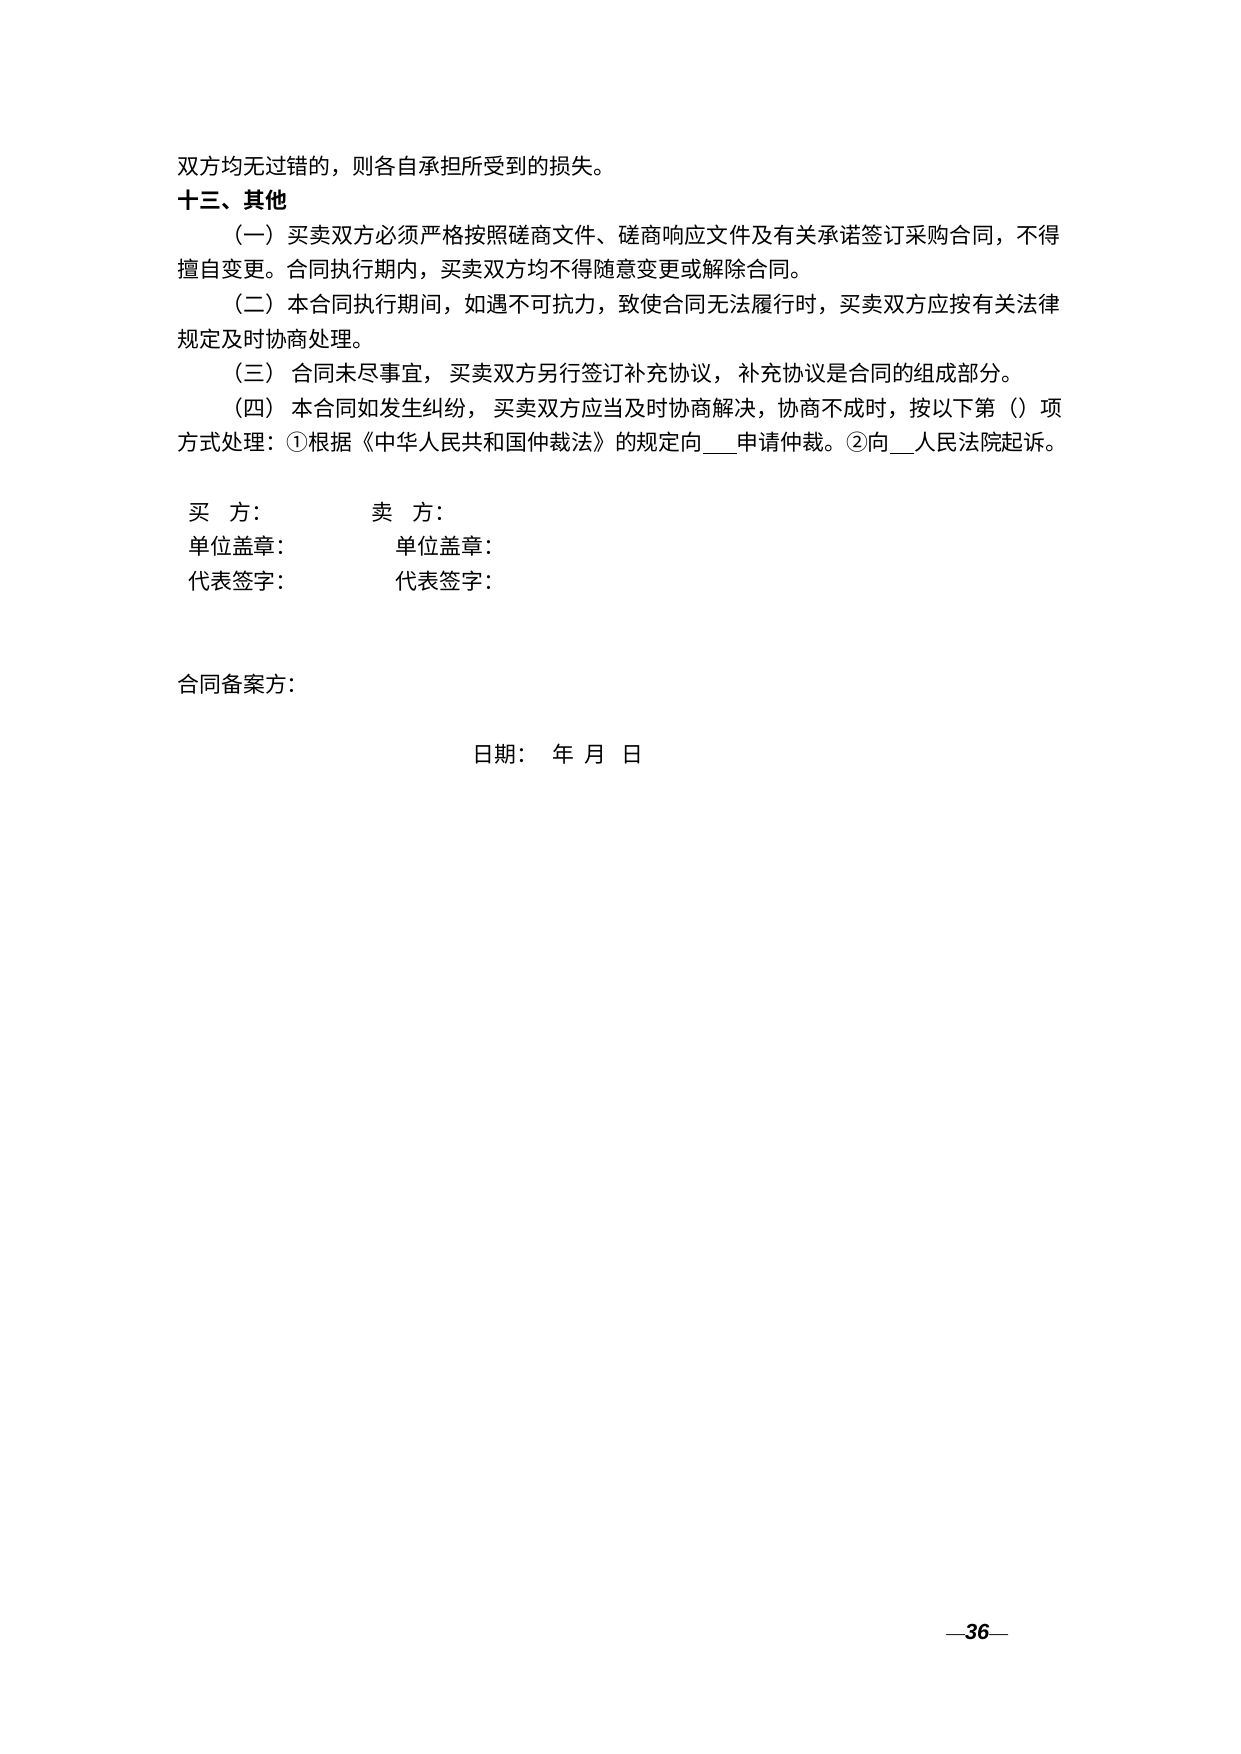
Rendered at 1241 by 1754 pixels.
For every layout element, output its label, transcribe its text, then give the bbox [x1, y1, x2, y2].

text 单位盖章： 单位盖章： [177, 528, 1063, 562]
text （二）本合同执行期间，如遇不可抗力，致使合同无法履行时，买卖双方应按有关法律规定及时协商处理。 [177, 286, 1063, 355]
text （一）买卖双方必须严格按照磋商文件、磋商响应文件及有关承诺签订采购合同，不得擅自变更。合同执行期内，买卖双方均不得随意变更或解除合同。 [177, 216, 1063, 286]
text （四） 本合同如发生纠纷， 买卖双方应当及时协商解决，协商不成时，按以下第（）项方式处理：①根据《中华人民共和国仲裁法》的规定向 申请仲裁。②向 人民法院起诉。 [177, 389, 1063, 458]
text 代表签字： 代表签字： [177, 562, 1063, 597]
text 合同备案方： [177, 666, 1063, 701]
text （三） 合同未尽事宜， 买卖双方另行签订补充协议， 补充协议是合同的组成部分。 [177, 355, 1063, 389]
text 十三、其他 [177, 182, 1063, 216]
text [177, 147, 1063, 182]
text 日期： 年 月 日 [177, 735, 1063, 770]
text 买 方： 卖 方： [177, 493, 1063, 528]
